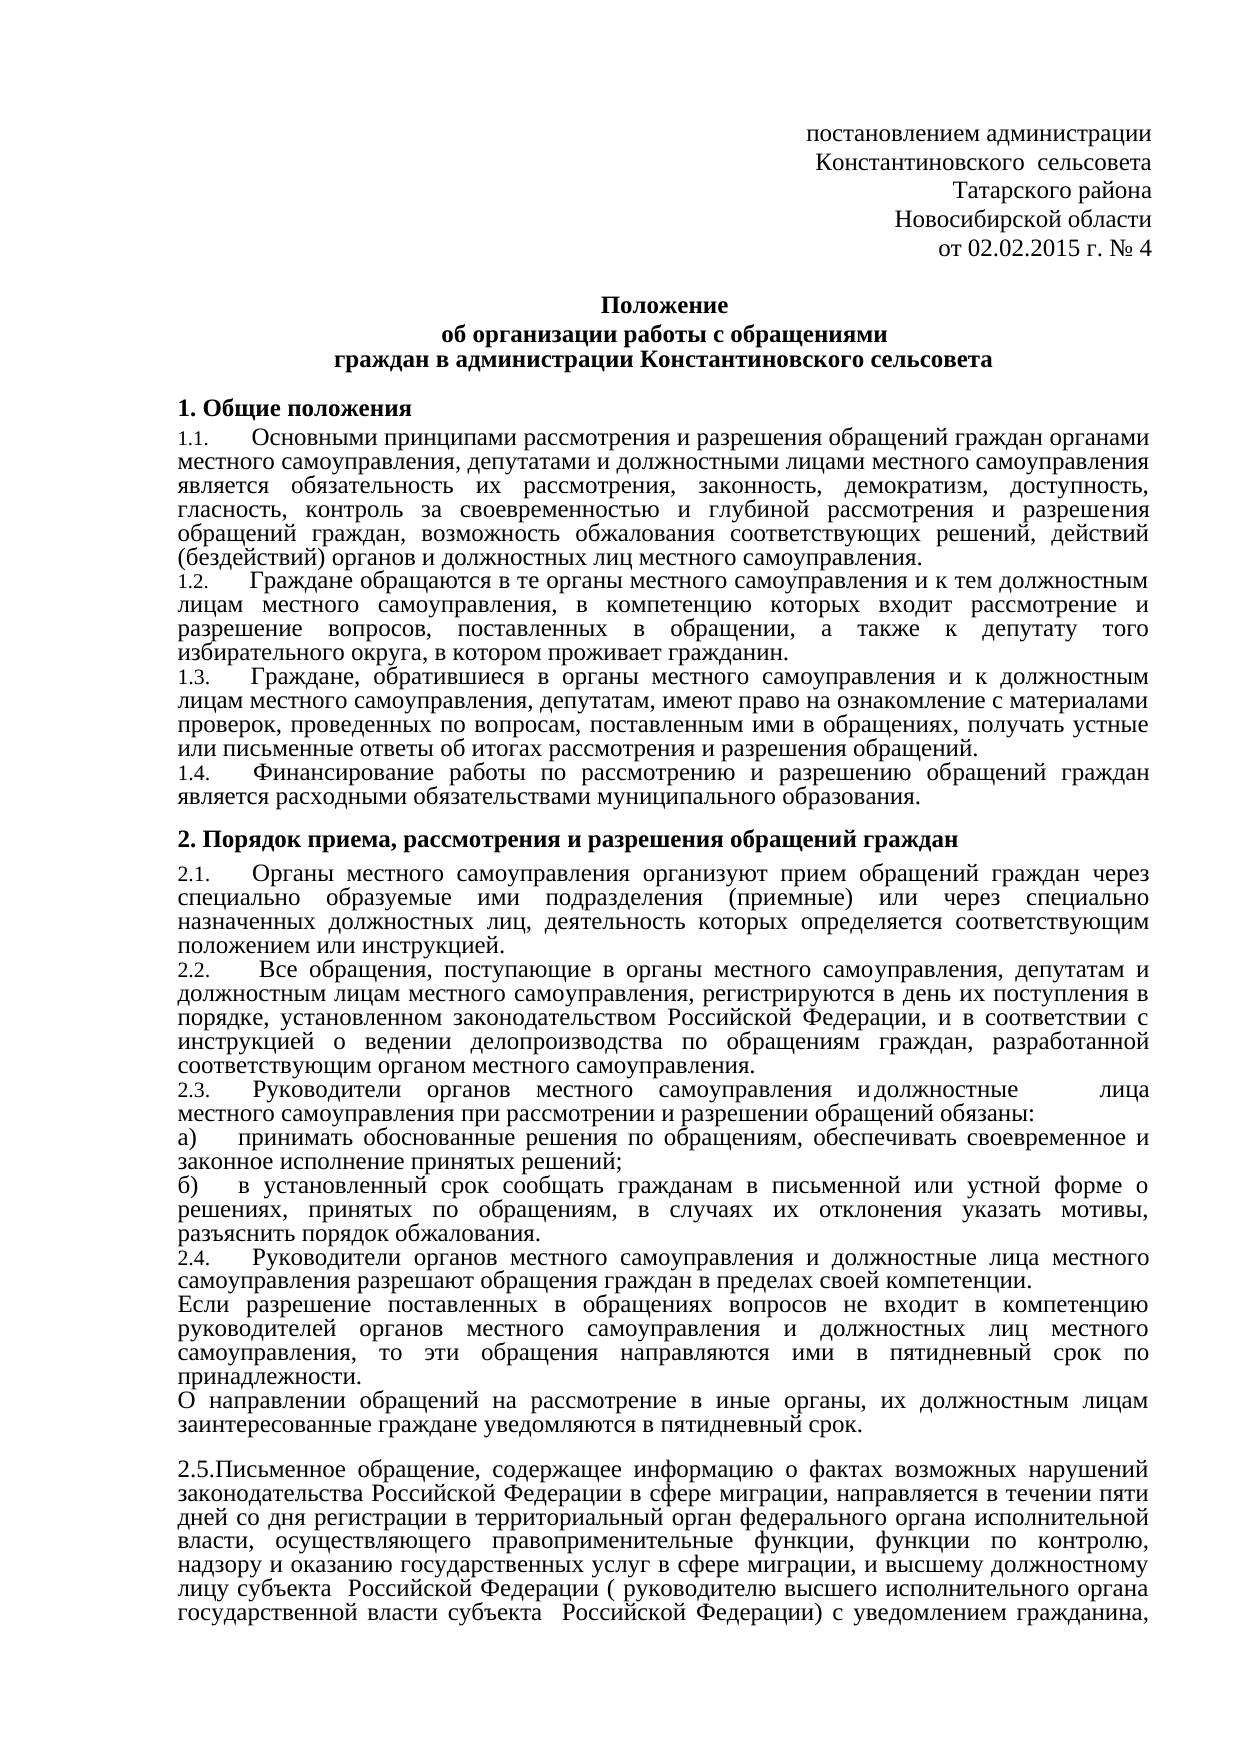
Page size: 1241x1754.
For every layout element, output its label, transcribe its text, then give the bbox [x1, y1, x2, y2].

list Финансирование работы по рассмотрению и разрешению обращений граждан является расходными обязательствами муниципального образования. [177, 761, 1149, 809]
text Если разрешение поставленных в обращениях вопросов не входит в компетенцию руководителей органов местного самоуправления и должностных лиц местного самоуправления, то эти обращения направляются ими в пятидневный срок по принадлежности. [177, 1294, 1149, 1389]
list Граждане обращаются в те органы местного самоуправления и к тем должностным лицам местного самоуправления, в компетенцию которых входит рассмотрение и разрешение вопросов, поставленных в обращении, а также к депутату того избирательного округа, в котором проживает гражданин. [177, 570, 1149, 666]
text об организации работы с обращениями [177, 319, 1152, 348]
text 1. Общие положения [177, 399, 1152, 420]
list Основными принципами рассмотрения и разрешения обращений граждан органами местного самоуправления, депутатами и должностными лицами местного самоуправления является обязательность их рассмотрения, законность, демократизм, доступность, гласность, контроль за своевременностью и глубиной рассмотрения и разрешения обращений граждан, возможность обжалования соответствующих решений, действий (бездействий) органов и должностных лиц местного самоуправления. [177, 426, 1149, 570]
list Руководители органов местного самоуправления и должностные лица местного самоуправления разрешают обращения граждан в пределах своей компетенции. [177, 1246, 1149, 1294]
text Константиновского сельсовета [177, 147, 1152, 176]
text Новосибирской области [177, 204, 1152, 233]
list Руководители органов местного самоуправления и должностные лица местного самоуправления при рассмотрении и разрешении обращений обязаны: [177, 1078, 1149, 1126]
text О направлении обращений на рассмотрение в иные органы, их должностным лицам заинтересованные граждане уведомляются в пятидневный срок. [177, 1389, 1149, 1437]
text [177, 1458, 1149, 1626]
text постановлением администрации [177, 118, 1152, 147]
text б) в установленный срок сообщать гражданам в письменной или устной форме о решениях, принятых по обращениям, в случаях их отклонения указать мотивы, разъяснить порядок обжалования. [177, 1174, 1149, 1246]
list Органы местного самоуправления организуют прием обращений граждан через специально образуемые ими подразделения (приемные) или через специально назначенных должностных лиц, деятельность которых определяется соответствующим положением или инструкцией. [177, 862, 1149, 958]
list Граждане, обратившиеся в органы местного самоуправления и к должностным лицам местного самоуправления, депутатам, имеют право на ознакомление с материалами проверок, проведенных по вопросам, поставленным ими в обращениях, получать устные или письменные ответы об итогах рассмотрения и разрешения обращений. [177, 666, 1149, 761]
text Положение [177, 291, 1152, 319]
text Татарского района [177, 176, 1152, 204]
text граждан в администрации Константиновского сельсовета [177, 348, 1149, 372]
text 2. Порядок приема, рассмотрения и разрешения обращений граждан [177, 830, 1152, 852]
text от 02.02.2015 г. № 4 [177, 233, 1152, 262]
text а) принимать обоснованные решения по обращениям, обеспечивать своевременное и законное исполнение принятых решений; [177, 1126, 1149, 1174]
list Все обращения, поступающие в органы местного самоуправления, депутатам и должностным лицам местного самоуправления, регистрируются в день их поступления в порядке, установленном законодательством Российской Федерации, и в соответствии с инструкцией о ведении делопроизводства по обращениям граждан, разработанной соответствующим органом местного самоуправления. [177, 958, 1149, 1078]
